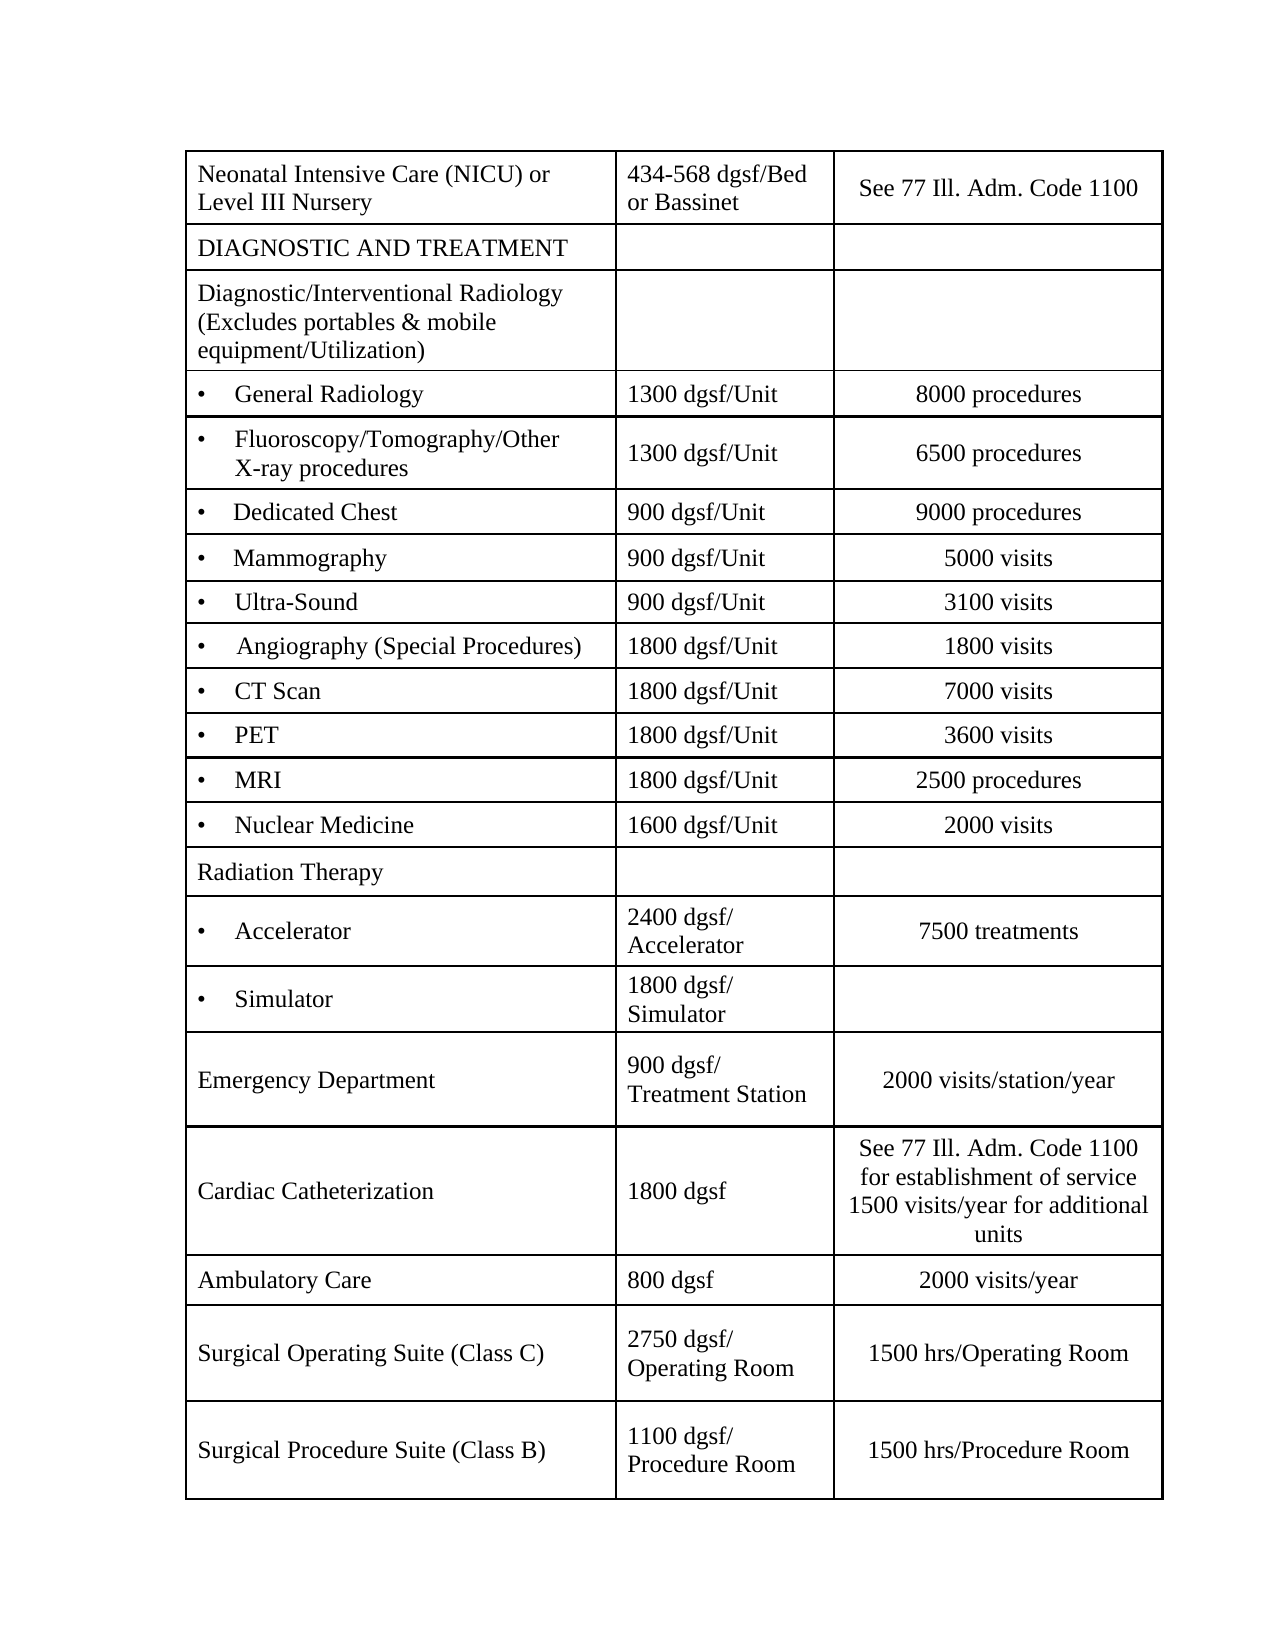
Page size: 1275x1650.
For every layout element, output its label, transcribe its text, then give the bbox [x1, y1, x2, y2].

table_cell 1500 hrs/Procedure Room [835, 1402, 1161, 1498]
table_cell • Dedicated Chest [187, 490, 615, 533]
table_cell 1800 dgsf/Unit [617, 714, 833, 756]
table_cell 900 dgsf/Unit [617, 490, 833, 533]
table_cell Radiation Therapy [187, 848, 615, 894]
table_cell • General Radiology [187, 371, 615, 415]
table_cell 1500 hrs/Operating Room [835, 1306, 1161, 1399]
table_cell 1800 visits [835, 624, 1161, 667]
table_cell 1800 dgsf/Unit [617, 669, 833, 712]
table_cell 1800 dgsf/Unit [617, 624, 833, 667]
table_cell 900 dgsf/Unit [617, 535, 833, 580]
table_cell [835, 848, 1161, 894]
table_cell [835, 152, 1161, 223]
table_cell 1800 dgsf/ Simulator [617, 967, 833, 1031]
table_cell 2000 visits/station/year [835, 1033, 1161, 1125]
table_cell 3600 visits [835, 714, 1161, 756]
table_cell • Simulator [187, 967, 615, 1031]
table_cell 2000 visits [835, 803, 1161, 846]
table_cell 900 dgsf/ Treatment Station [617, 1033, 833, 1125]
table_cell 3100 visits [835, 582, 1161, 622]
table_cell 8000 procedures [835, 371, 1161, 415]
table_cell [835, 225, 1161, 269]
table_cell 1300 dgsf/Unit [617, 371, 833, 415]
table_cell [835, 967, 1161, 1031]
table_cell • Nuclear Medicine [187, 803, 615, 846]
table_cell 1800 dgsf/Unit [617, 759, 833, 801]
table_cell [835, 271, 1161, 370]
table_cell 900 dgsf/Unit [617, 582, 833, 622]
table_cell 6500 procedures [835, 418, 1161, 488]
table_cell 434-568 dgsf/Bed or Bassinet [617, 152, 833, 223]
table_cell • Ultra-Sound [187, 582, 615, 622]
table_cell Emergency Department [187, 1033, 615, 1125]
table_cell 5000 visits [835, 535, 1161, 580]
table_cell • CT Scan [187, 669, 615, 712]
table_cell • Accelerator [187, 897, 615, 964]
table_cell Ambulatory Care [187, 1256, 615, 1304]
table_cell 2400 dgsf/ Accelerator [617, 897, 833, 964]
table_cell 7000 visits [835, 669, 1161, 712]
table_cell Cardiac Catheterization [187, 1128, 615, 1254]
table_cell Surgical Procedure Suite (Class B) [187, 1402, 615, 1498]
table_cell Diagnostic/Interventional Radiology (Excludes portables & mobile equipment/Utilization) [187, 271, 615, 370]
table_cell 2750 dgsf/ Operating Room [617, 1306, 833, 1399]
table_cell Surgical Operating Suite (Class C) [187, 1306, 615, 1399]
table_cell 9000 procedures [835, 490, 1161, 533]
table_cell Diagnostic and Treatment [187, 225, 615, 269]
table_cell • Fluoroscopy/Tomography/Other X-ray procedures [187, 418, 615, 488]
table_cell 1600 dgsf/Unit [617, 803, 833, 846]
table_cell • PET [187, 714, 615, 756]
table_cell See 77 Ill. Adm. Code 1100 for establishment of service 1500 visits/year for additional units [835, 1128, 1161, 1254]
table_cell 1800 dgsf [617, 1128, 833, 1254]
table_cell 800 dgsf [617, 1256, 833, 1304]
table_cell Neonatal Intensive Care (NICU) or Level III Nursery [187, 152, 615, 223]
table_cell [617, 848, 833, 894]
table_cell 2000 visits/year [835, 1256, 1161, 1304]
table_cell • Angiography (Special Procedures) [187, 624, 615, 667]
table_cell [617, 271, 833, 370]
table_cell 2500 procedures [835, 759, 1161, 801]
table_cell 1300 dgsf/Unit [617, 418, 833, 488]
table_cell • Mammography [187, 535, 615, 580]
table_cell 1100 dgsf/ Procedure Room [617, 1402, 833, 1498]
table_cell • MRI [187, 759, 615, 801]
table_cell 7500 treatments [835, 897, 1161, 964]
table_cell [617, 225, 833, 269]
